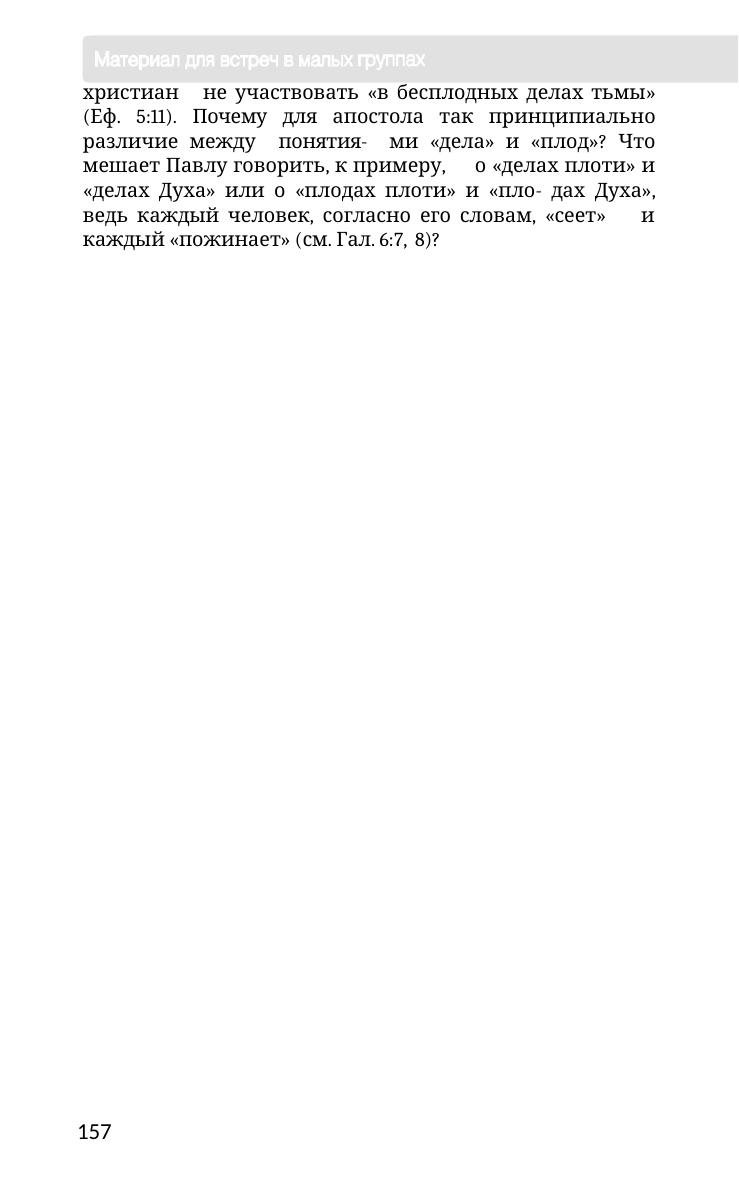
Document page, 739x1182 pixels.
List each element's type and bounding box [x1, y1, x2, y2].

picture [358, 54, 425, 70]
picture [95, 51, 353, 70]
list [83, 81, 656, 252]
